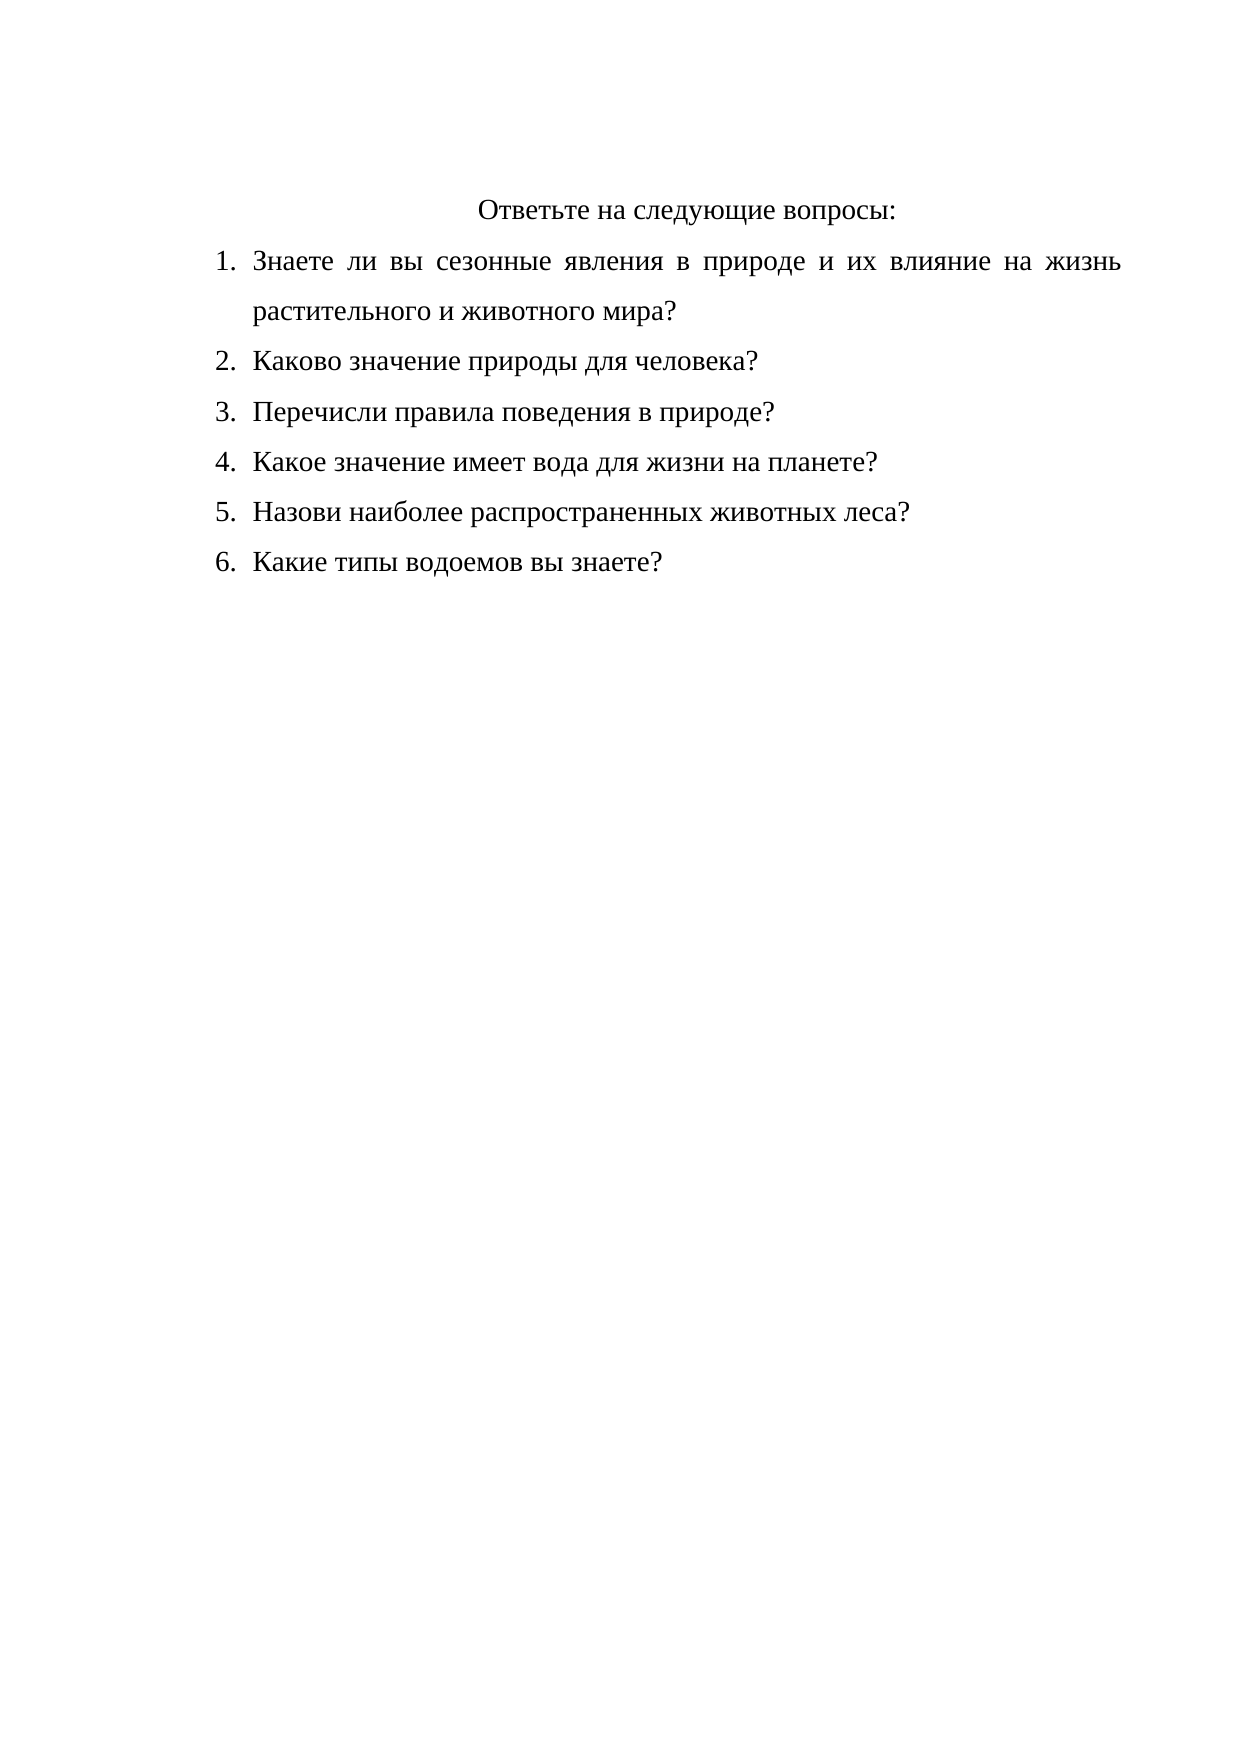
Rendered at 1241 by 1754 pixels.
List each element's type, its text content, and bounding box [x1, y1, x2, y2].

list Каково значение природы для человека? [215, 343, 1152, 377]
list Ответьте на следующие вопросы: [252, 192, 1122, 226]
list Какое значение имеет вода для жизни на планете? [215, 444, 1152, 477]
list Назови наиболее распространенных животных леса? [215, 494, 1152, 528]
list Перечисли правила поведения в природе? [215, 394, 1152, 427]
list Знаете ли вы сезонные явления в природе и их влияние на жизнь растительного и животного мира? [215, 243, 1122, 327]
list Какие типы водоемов вы знаете? [215, 544, 1152, 578]
